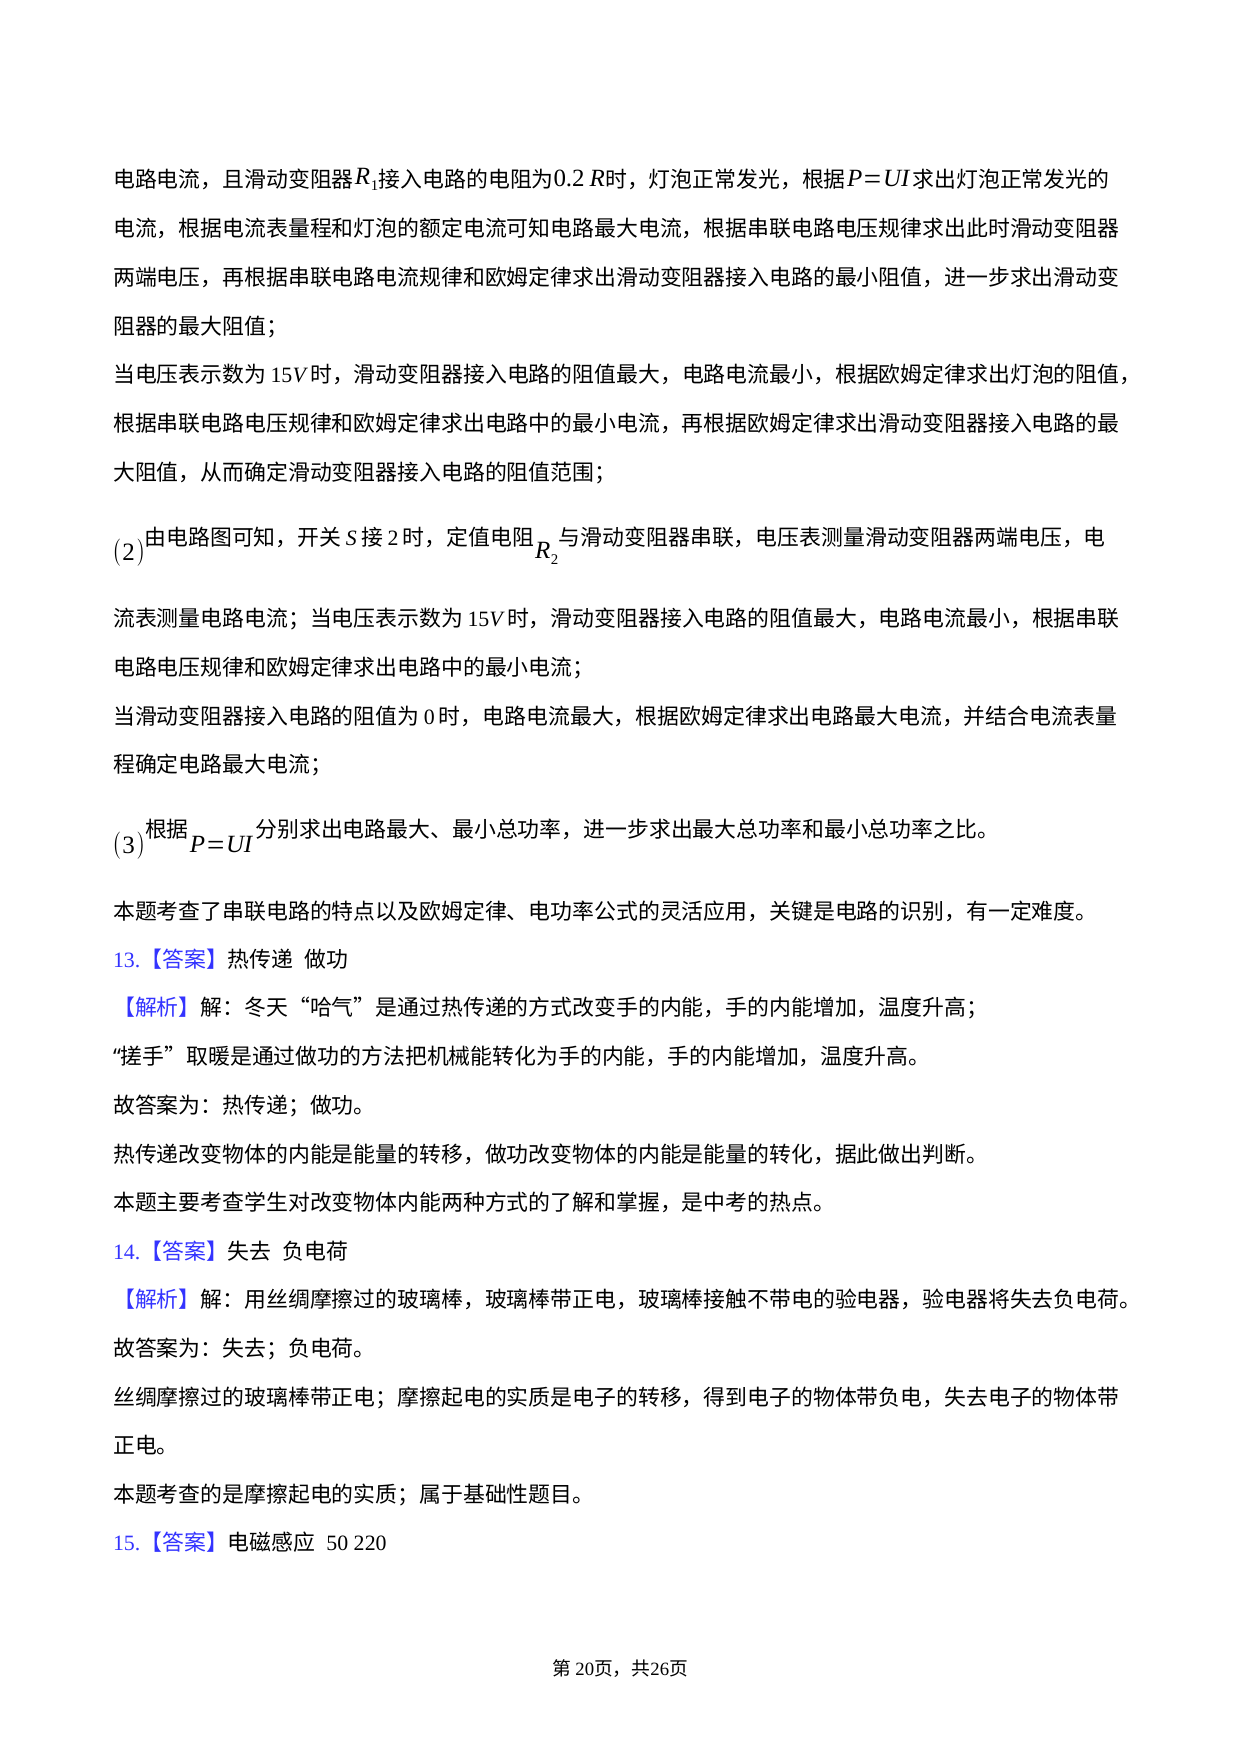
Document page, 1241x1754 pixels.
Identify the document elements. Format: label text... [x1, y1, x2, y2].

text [113, 162, 1127, 926]
text 15.【答案】电磁感应 50 220 [113, 1525, 1127, 1557]
text 13.【答案】热传递 做功 [113, 942, 1127, 974]
text 【解析】解：冬天“哈气”是通过热传递的方式改变手的内能，手的内能增加，温度升高； “搓手”取暖是通过做功的方法把机械能转化为手的内能，手的内能增加，温度升高。 故答案为：热传递；做功。 热传递改变物体的内能是能量的转移，做功改变物体的内能是能量的转化，据此做出判断。 本题主要考查学生对改变物体内能两种方式的了解和掌握，是中考的热点。 [113, 990, 1127, 1217]
text 【解析】解：用丝绸摩擦过的玻璃棒，玻璃棒带正电，玻璃棒接触不带电的验电器，验电器将失去负电荷。 故答案为：失去；负电荷。 丝绸摩擦过的玻璃棒带正电；摩擦起电的实质是电子的转移，得到电子的物体带负电，失去电子的物体带正电。 本题考查的是摩擦起电的实质；属于基础性题目。 [113, 1282, 1127, 1509]
text 14.【答案】失去 负电荷 [113, 1233, 1127, 1266]
